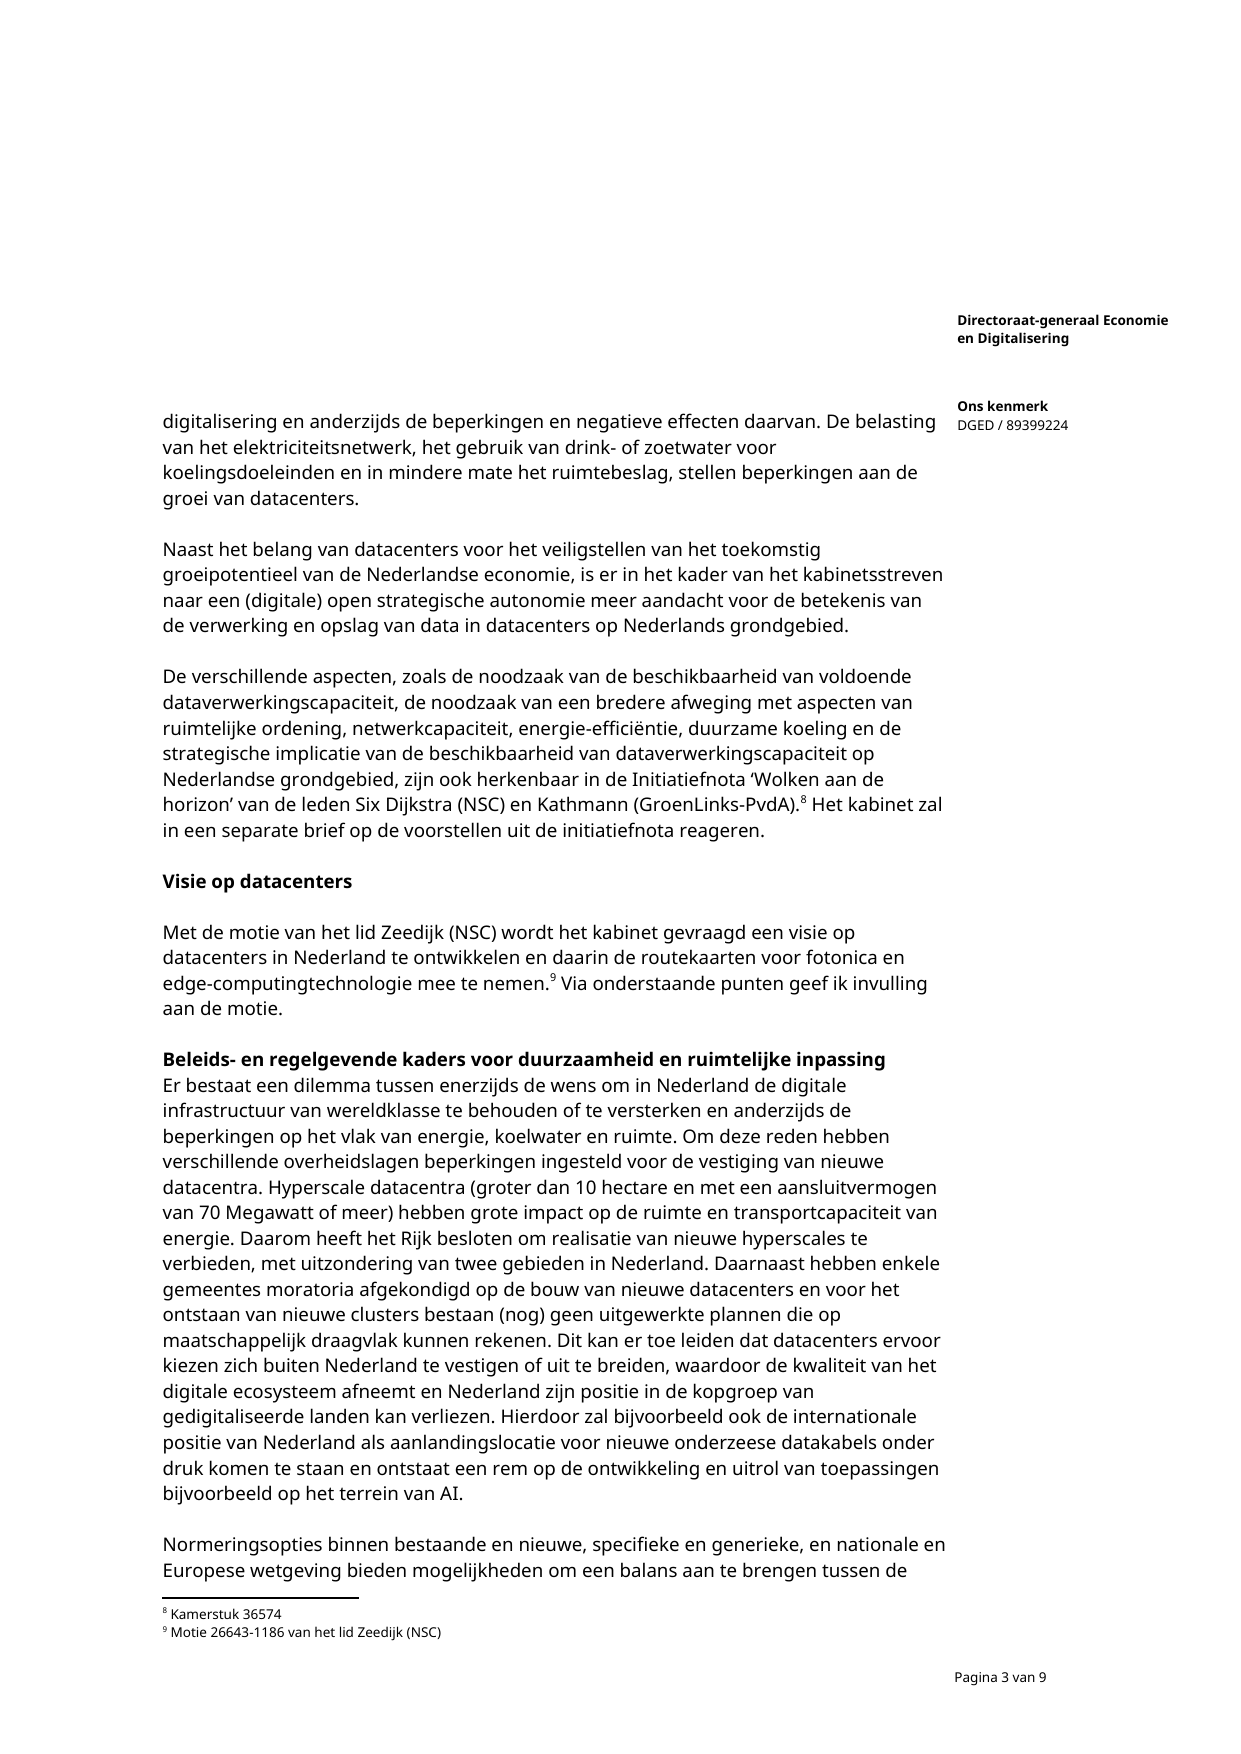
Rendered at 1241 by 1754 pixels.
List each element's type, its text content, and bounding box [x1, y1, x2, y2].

text Met de motie van het lid Zeedijk (NSC) wordt het kabinet gevraagd een visie op datacenters in Nederland te ontwikkelen en daarin de routekaarten voor fotonica en edge-computingtechnologie mee te nemen. Via onderstaande punten geef ik invulling aan de motie. [162, 919, 947, 1021]
text Naast het belang van datacenters voor het veiligstellen van het toekomstig groeipotentieel van de Nederlandse economie, is er in het kader van het kabinetsstreven naar een (digitale) open strategische autonomie meer aandacht voor de betekenis van de verwerking en opslag van data in datacenters op Nederlands grondgebied. [162, 536, 947, 638]
text Beleids- en regelgevende kaders voor duurzaamheid en ruimtelijke inpassing [162, 1047, 947, 1072]
text Visie op datacenters [162, 868, 947, 893]
text Er bestaat een dilemma tussen enerzijds de wens om in Nederland de digitale infrastructuur van wereldklasse te behouden of te versterken en anderzijds de beperkingen op het vlak van energie, koelwater en ruimte. Om deze reden hebben verschillende overheidslagen beperkingen ingesteld voor de vestiging van nieuwe datacentra. Hyperscale datacentra (groter dan 10 hectare en met een aansluitvermogen van 70 Megawatt of meer) hebben grote impact op de ruimte en transportcapaciteit van energie. Daarom heeft het Rijk besloten om realisatie van nieuwe hyperscales te verbieden, met uitzondering van twee gebieden in Nederland. Daarnaast hebben enkele gemeentes moratoria afgekondigd op de bouw van nieuwe datacenters en voor het ontstaan van nieuwe clusters bestaan (nog) geen uitgewerkte plannen die op maatschappelijk draagvlak kunnen rekenen. Dit kan er toe leiden dat datacenters ervoor kiezen zich buiten Nederland te vestigen of uit te breiden, waardoor de kwaliteit van het digitale ecosysteem afneemt en Nederland zijn positie in de kopgroep van gedigitaliseerde landen kan verliezen. Hierdoor zal bijvoorbeeld ook de internationale positie van Nederland als aanlandingslocatie voor nieuwe onderzeese datakabels onder druk komen te staan en ontstaat een rem op de ontwikkeling en uitrol van toepassingen bijvoorbeeld op het terrein van AI. [162, 1072, 947, 1506]
text De verschillende aspecten, zoals de noodzaak van de beschikbaarheid van voldoende dataverwerkingscapaciteit, de noodzaak van een bredere afweging met aspecten van ruimtelijke ordening, netwerkcapaciteit, energie-efficiëntie, duurzame koeling en de strategische implicatie van de beschikbaarheid van dataverwerkingscapaciteit op Nederlandse grondgebied, zijn ook herkenbaar in de Initiatiefnota ‘Wolken aan de horizon’ van de leden Six Dijkstra (NSC) en Kathmann (GroenLinks-PvdA). Het kabinet zal in een separate brief op de voorstellen uit de initiatiefnota reageren. [162, 664, 947, 842]
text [162, 408, 947, 511]
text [162, 1531, 947, 1582]
